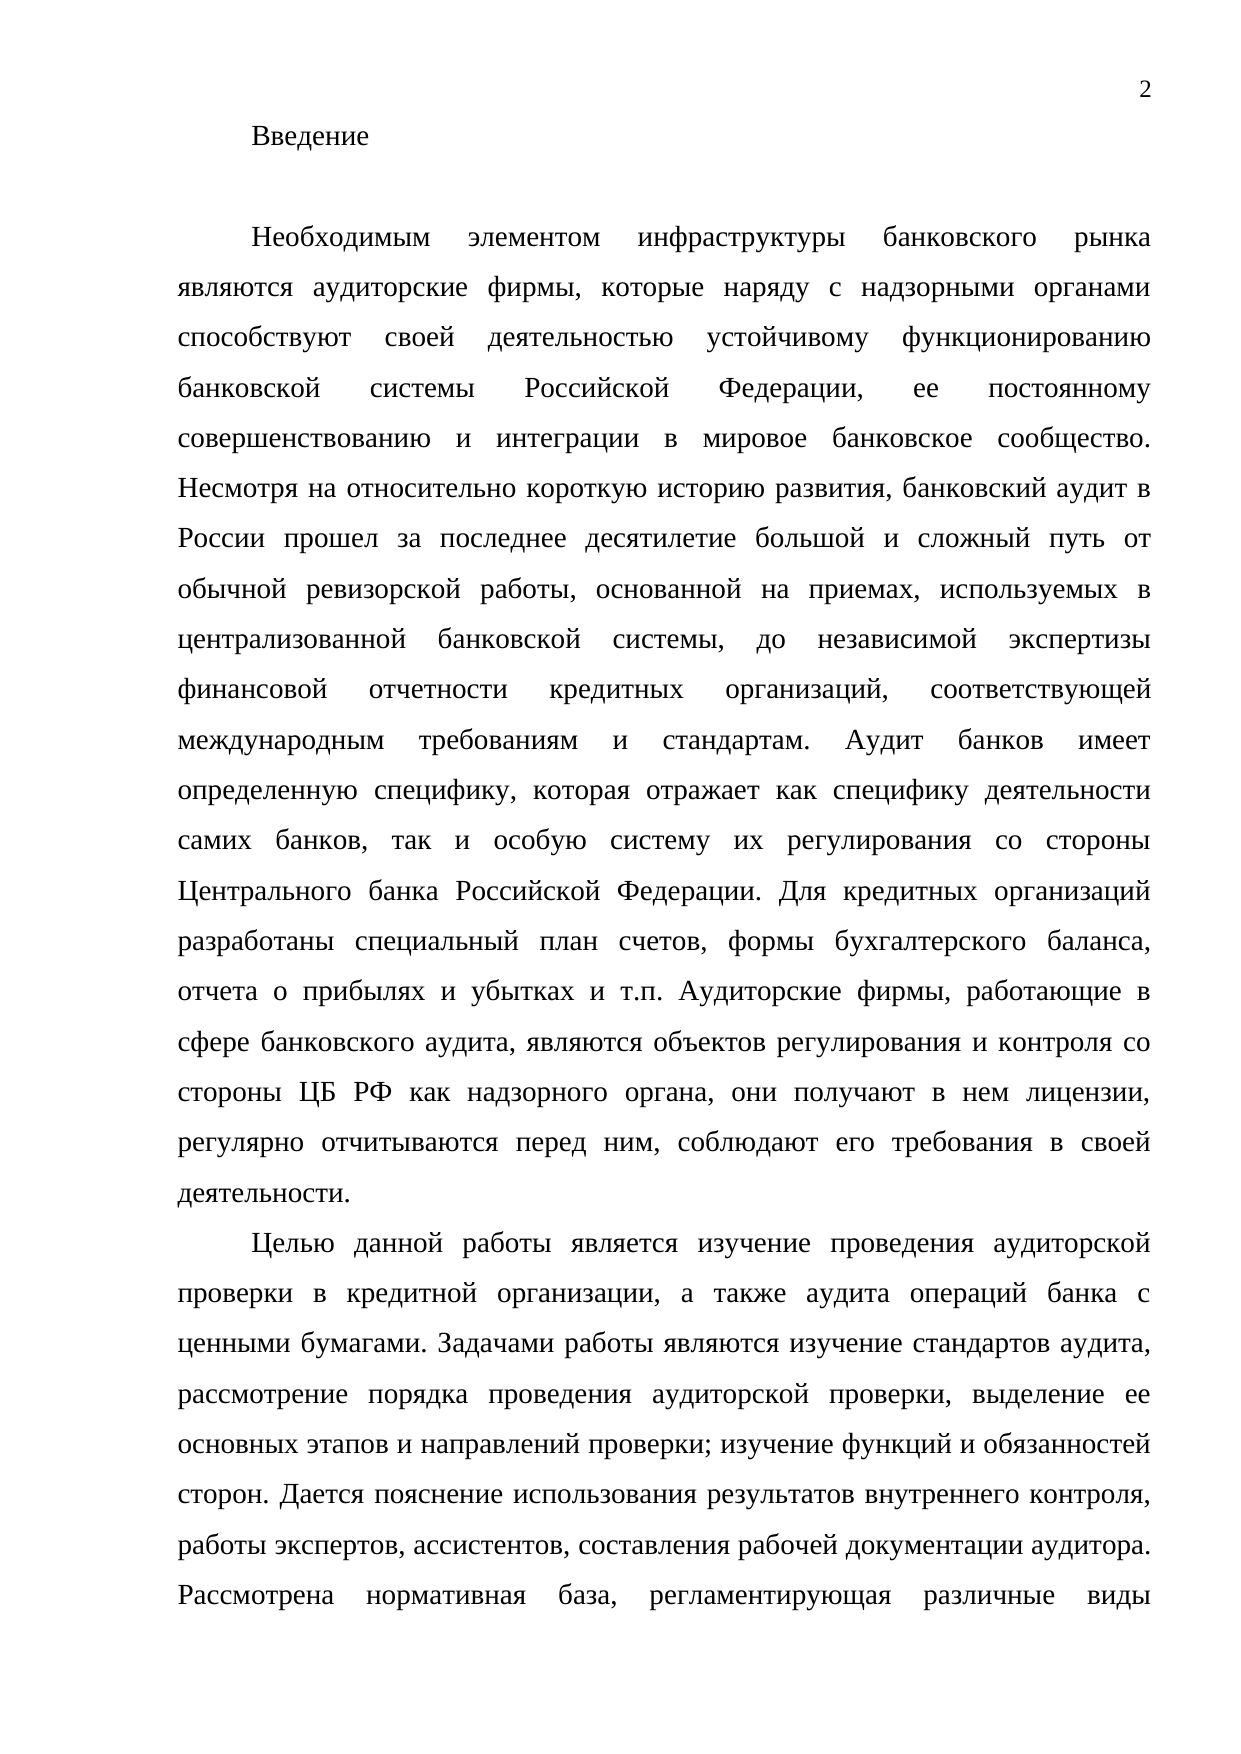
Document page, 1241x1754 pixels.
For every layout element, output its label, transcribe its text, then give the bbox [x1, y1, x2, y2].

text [177, 1225, 1152, 1611]
text Необходимым элементом инфраструктуры банковского рынка являются аудиторские фирмы, которые наряду с надзорными органами способствуют своей деятельностью устойчивому функционированию банковской системы Российской Федерации, ее постоянному совершенствованию и интеграции в мировое банковское сообщество. Несмотря на относительно короткую историю развития, банковский аудит в России прошел за последнее десятилетие большой и сложный путь от обычной ревизорской работы, основанной на приемах, используемых в централизованной банковской системы, до независимой экспертизы финансовой отчетности кредитных организаций, соответствующей международным требованиям и стандартам. Аудит банков имеет определенную специфику, которая отражает как специфику деятельности самих банков, так и особую систему их регулирования со стороны Центрального банка Российской Федерации. Для кредитных организаций разработаны специальный план счетов, формы бухгалтерского баланса, отчета о прибылях и убытках и т.п. Аудиторские фирмы, работающие в сфере банковского аудита, являются объектов регулирования и контроля со стороны ЦБ РФ как надзорного органа, они получают в нем лицензии, регулярно отчитываются перед ним, соблюдают его требования в своей деятельности. [177, 219, 1152, 1208]
subtitle Введение [177, 118, 1152, 152]
